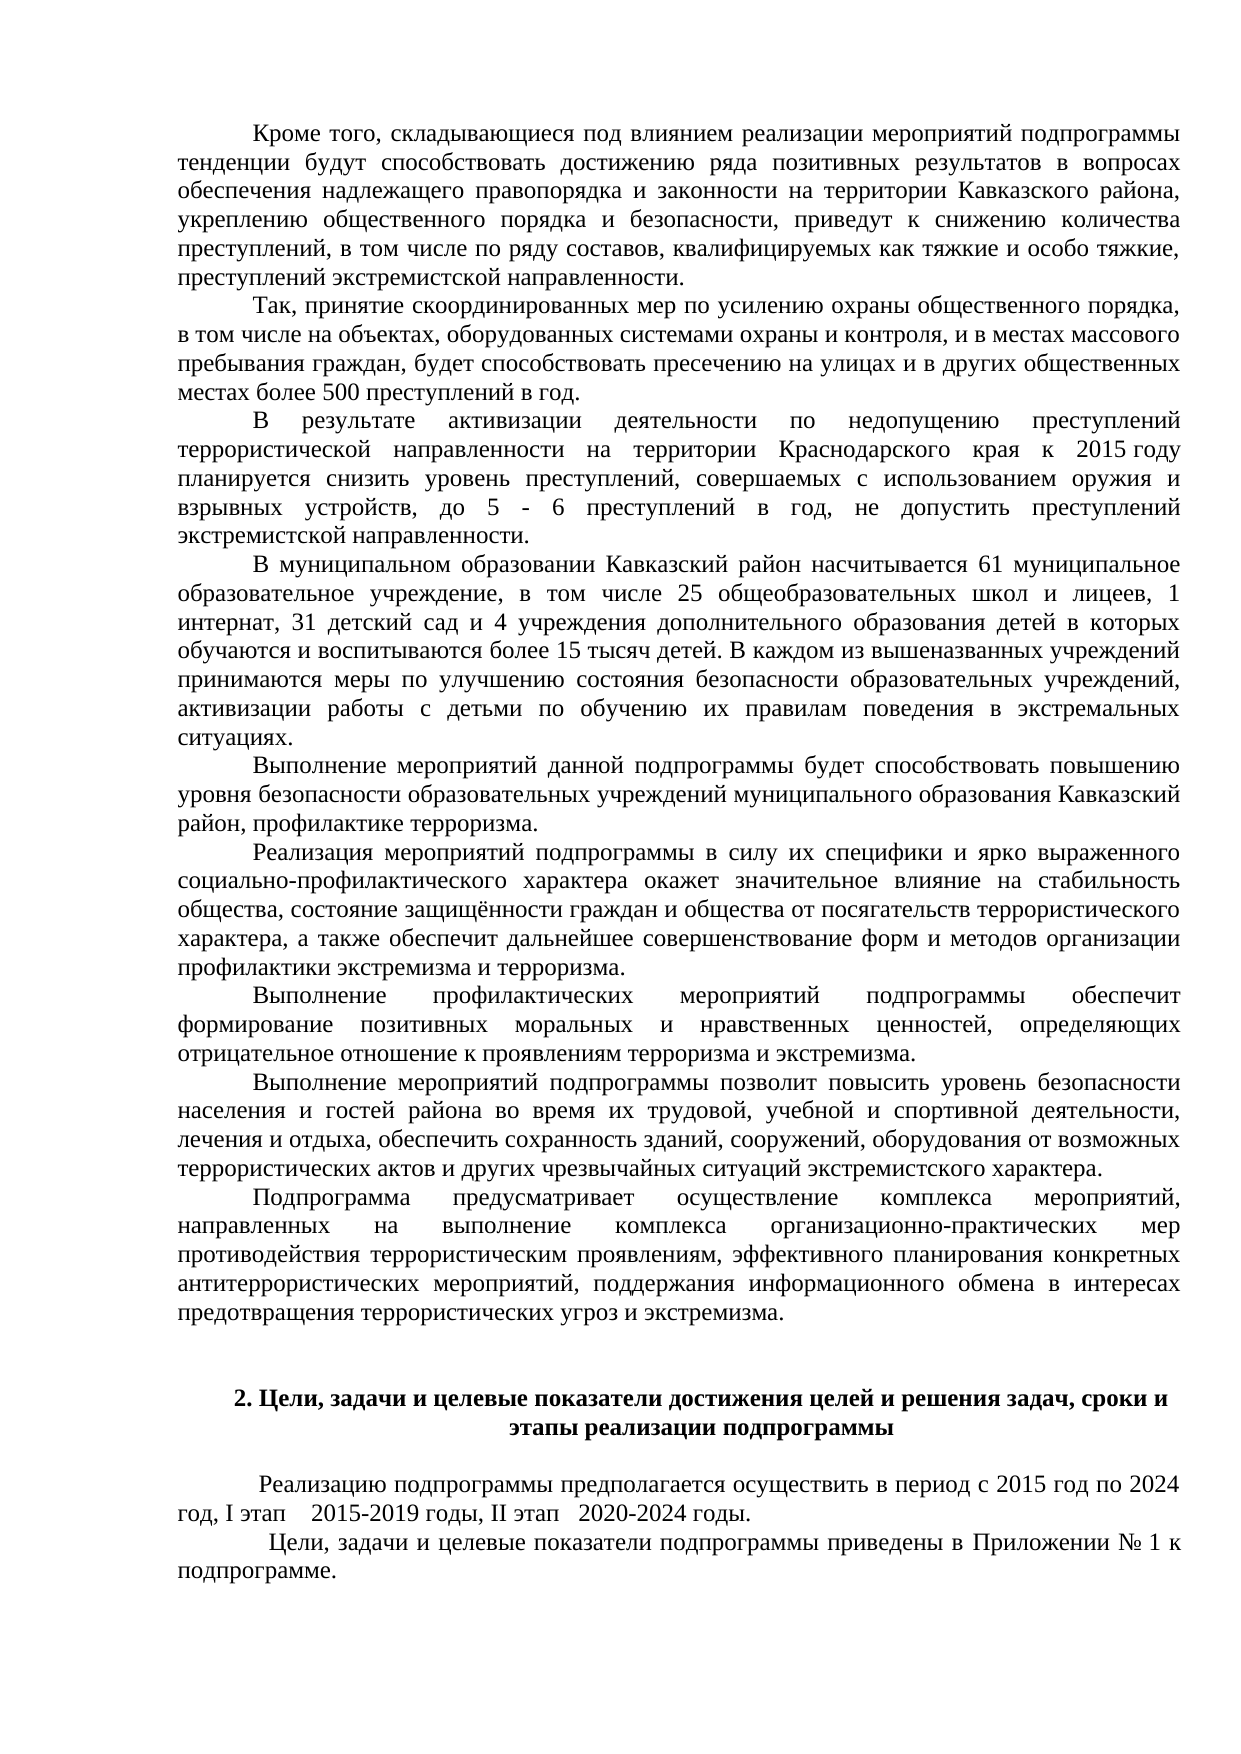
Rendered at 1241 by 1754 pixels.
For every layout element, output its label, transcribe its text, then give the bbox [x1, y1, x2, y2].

text В муниципальном образовании Кавказский район насчитывается 61 муниципальное образовательное учреждение, в том числе 25 общеобразовательных школ и лицеев, 1 интернат, 31 детский сад и 4 учреждения дополнительного образования детей в которых обучаются и воспитываются более 15 тысяч детей. В каждом из вышеназванных учреждений принимаются меры по улучшению состояния безопасности образовательных учреждений, активизации работы с детьми по обучению их правилам поведения в экстремальных ситуациях. [177, 549, 1181, 751]
text В результате активизации деятельности по недопущению преступлений террористической направленности на территории Краснодарского края к 2015 году планируется снизить уровень преступлений, совершаемых с использованием оружия и взрывных устройств, до 5 - 6 преступлений в год, не допустить преступлений экстремистской направленности. [177, 406, 1181, 549]
text Реализацию подпрограммы предполагается осуществить в период с 2015 год по 2024 год, I этап 2015-2019 годы, II этап 2020-2024 годы. [177, 1469, 1181, 1527]
text Кроме того, складывающиеся под влиянием реализации мероприятий подпрограммы тенденции будут способствовать достижению ряда позитивных результатов в вопросах обеспечения надлежащего правопорядка и законности на территории Кавказского района, укреплению общественного порядка и безопасности, приведут к снижению количества преступлений, в том числе по ряду составов, квалифицируемых как тяжкие и особо тяжкие, преступлений экстремистской направленности. [177, 118, 1181, 291]
text Выполнение мероприятий данной подпрограммы будет способствовать повышению уровня безопасности образовательных учреждений муниципального образования Кавказский район, профилактике терроризма. [177, 751, 1181, 837]
text Так, принятие скоординированных мер по усилению охраны общественного порядка, в том числе на объектах, оборудованных системами охраны и контроля, и в местах массового пребывания граждан, будет способствовать пресечению на улицах и в других общественных местах более 500 преступлений в год. [177, 291, 1181, 406]
list 2. Цели, задачи и целевые показатели достижения целей и решения задач, сроки и этапы реализации подпрограммы [177, 1383, 1181, 1441]
text Выполнение профилактических мероприятий подпрограммы обеспечит формирование позитивных моральных и нравственных ценностей, определяющих отрицательное отношение к проявлениям терроризма и экстремизма. [177, 981, 1181, 1067]
text Выполнение мероприятий подпрограммы позволит повысить уровень безопасности населения и гостей района во время их трудовой, учебной и спортивной деятельности, лечения и отдыха, обеспечить сохранность зданий, сооружений, оборудования от возможных террористических актов и других чрезвычайных ситуаций экстремистского характера. [177, 1067, 1181, 1182]
text Цели, задачи и целевые показатели подпрограммы приведены в Приложении № 1 к подпрограмме. [177, 1527, 1181, 1584]
text Подпрограмма предусматривает осуществление комплекса мероприятий, направленных на выполнение комплекса организационно-практических мер противодействия террористическим проявлениям, эффективного планирования конкретных антитеррористических мероприятий, поддержания информационного обмена в интересах предотвращения террористических угроз и экстремизма. [177, 1182, 1181, 1326]
text Реализация мероприятий подпрограммы в силу их специфики и ярко выраженного социально-профилактического характера окажет значительное влияние на стабильность общества, состояние защищённости граждан и общества от посягательств террористического характера, а также обеспечит дальнейшее совершенствование форм и методов организации профилактики экстремизма и терроризма. [177, 837, 1181, 981]
